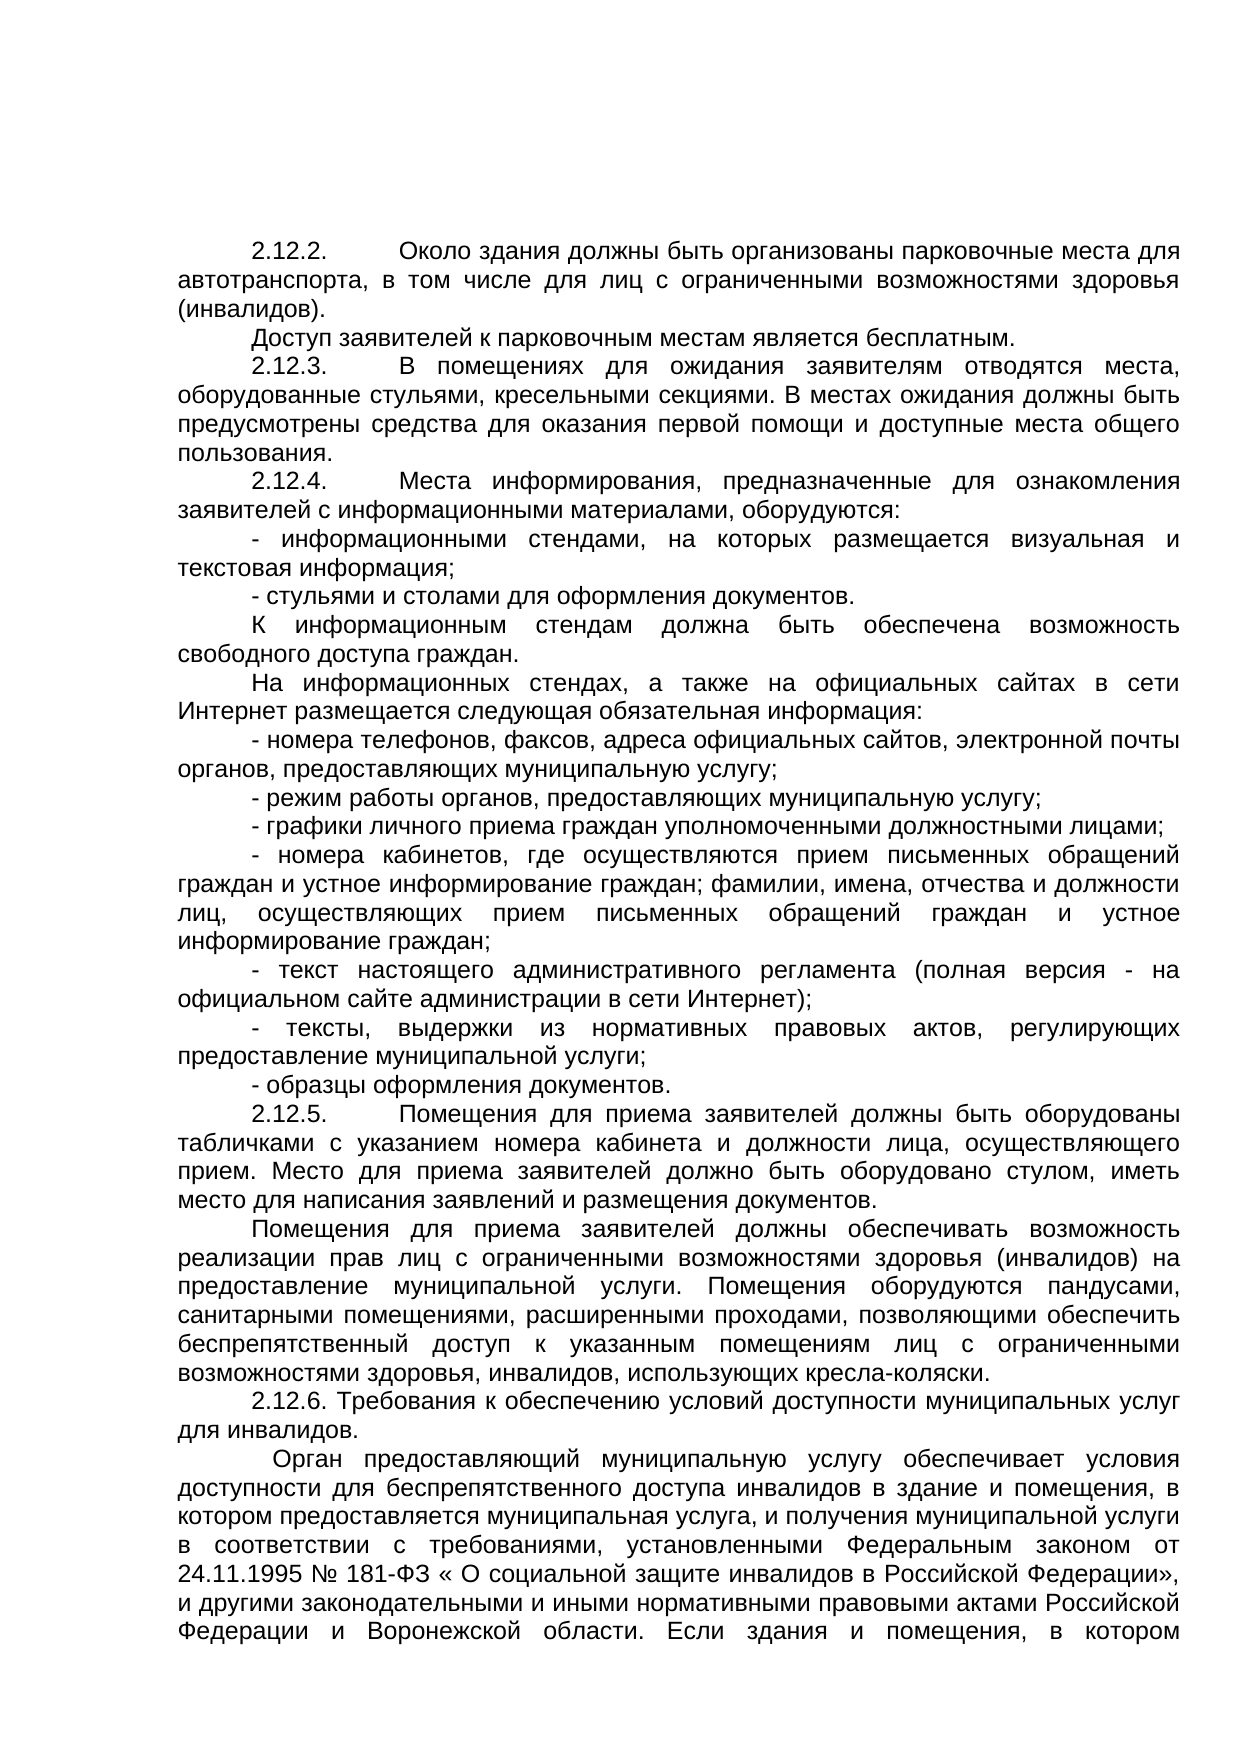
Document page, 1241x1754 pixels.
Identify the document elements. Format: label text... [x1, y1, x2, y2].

list Около здания должны быть организованы парковочные места для автотранспорта, в том числе для лиц с ограниченными возможностями здоровья (инвалидов). [177, 236, 1181, 322]
text Помещения для приема заявителей должны обеспечивать возможность реализации прав лиц с ограниченными возможностями здоровья (инвалидов) на предоставление муниципальной услуги. Помещения оборудуются пандусами, санитарными помещениями, расширенными проходами, позволяющими обеспечить беспрепятственный доступ к указанным помещениям лиц с ограниченными возможностями здоровья, инвалидов, использующих кресла-коляски. [177, 1214, 1181, 1386]
text - номера кабинетов, где осуществляются прием письменных обращений граждан и устное информирование граждан; фамилии, имена, отчества и должности лиц, осуществляющих прием письменных обращений граждан и устное информирование граждан; [177, 840, 1181, 955]
text Доступ заявителей к парковочным местам является бесплатным. [177, 322, 1181, 351]
list В помещениях для ожидания заявителям отводятся места, оборудованные стульями, кресельными секциями. В местах ожидания должны быть предусмотрены средства для оказания первой помощи и доступные места общего пользования. [177, 351, 1181, 466]
text 2.12.6. Требования к обеспечению условий доступности муниципальных услуг для инвалидов. [177, 1386, 1181, 1444]
text На информационных стендах, а также на официальных сайтах в сети Интернет размещается следующая обязательная информация: [177, 667, 1181, 725]
text - номера телефонов, факсов, адреса официальных сайтов, электронной почты органов, предоставляющих муниципальную услугу; [177, 725, 1181, 782]
text - текст настоящего административного регламента (полная версия - на официальном сайте администрации в сети Интернет); [177, 955, 1181, 1012]
list Помещения для приема заявителей должны быть оборудованы табличками с указанием номера кабинета и должности лица, осуществляющего прием. Место для приема заявителей должно быть оборудовано стулом, иметь место для написания заявлений и размещения документов. [177, 1099, 1181, 1214]
text - образцы оформления документов. [177, 1070, 1181, 1099]
text - стульями и столами для оформления документов. [177, 581, 1181, 610]
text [177, 1444, 1181, 1645]
list Места информирования, предназначенные для ознакомления заявителей с информационными материалами, оборудуются: [177, 466, 1181, 524]
text - графики личного приема граждан уполномоченными должностными лицами; [177, 811, 1181, 840]
text - тексты, выдержки из нормативных правовых актов, регулирующих предоставление муниципальной услуги; [177, 1012, 1181, 1070]
text - информационными стендами, на которых размещается визуальная и текстовая информация; [177, 524, 1181, 581]
text - режим работы органов, предоставляющих муниципальную услугу; [177, 782, 1181, 811]
text К информационным стендам должна быть обеспечена возможность свободного доступа граждан. [177, 610, 1181, 667]
